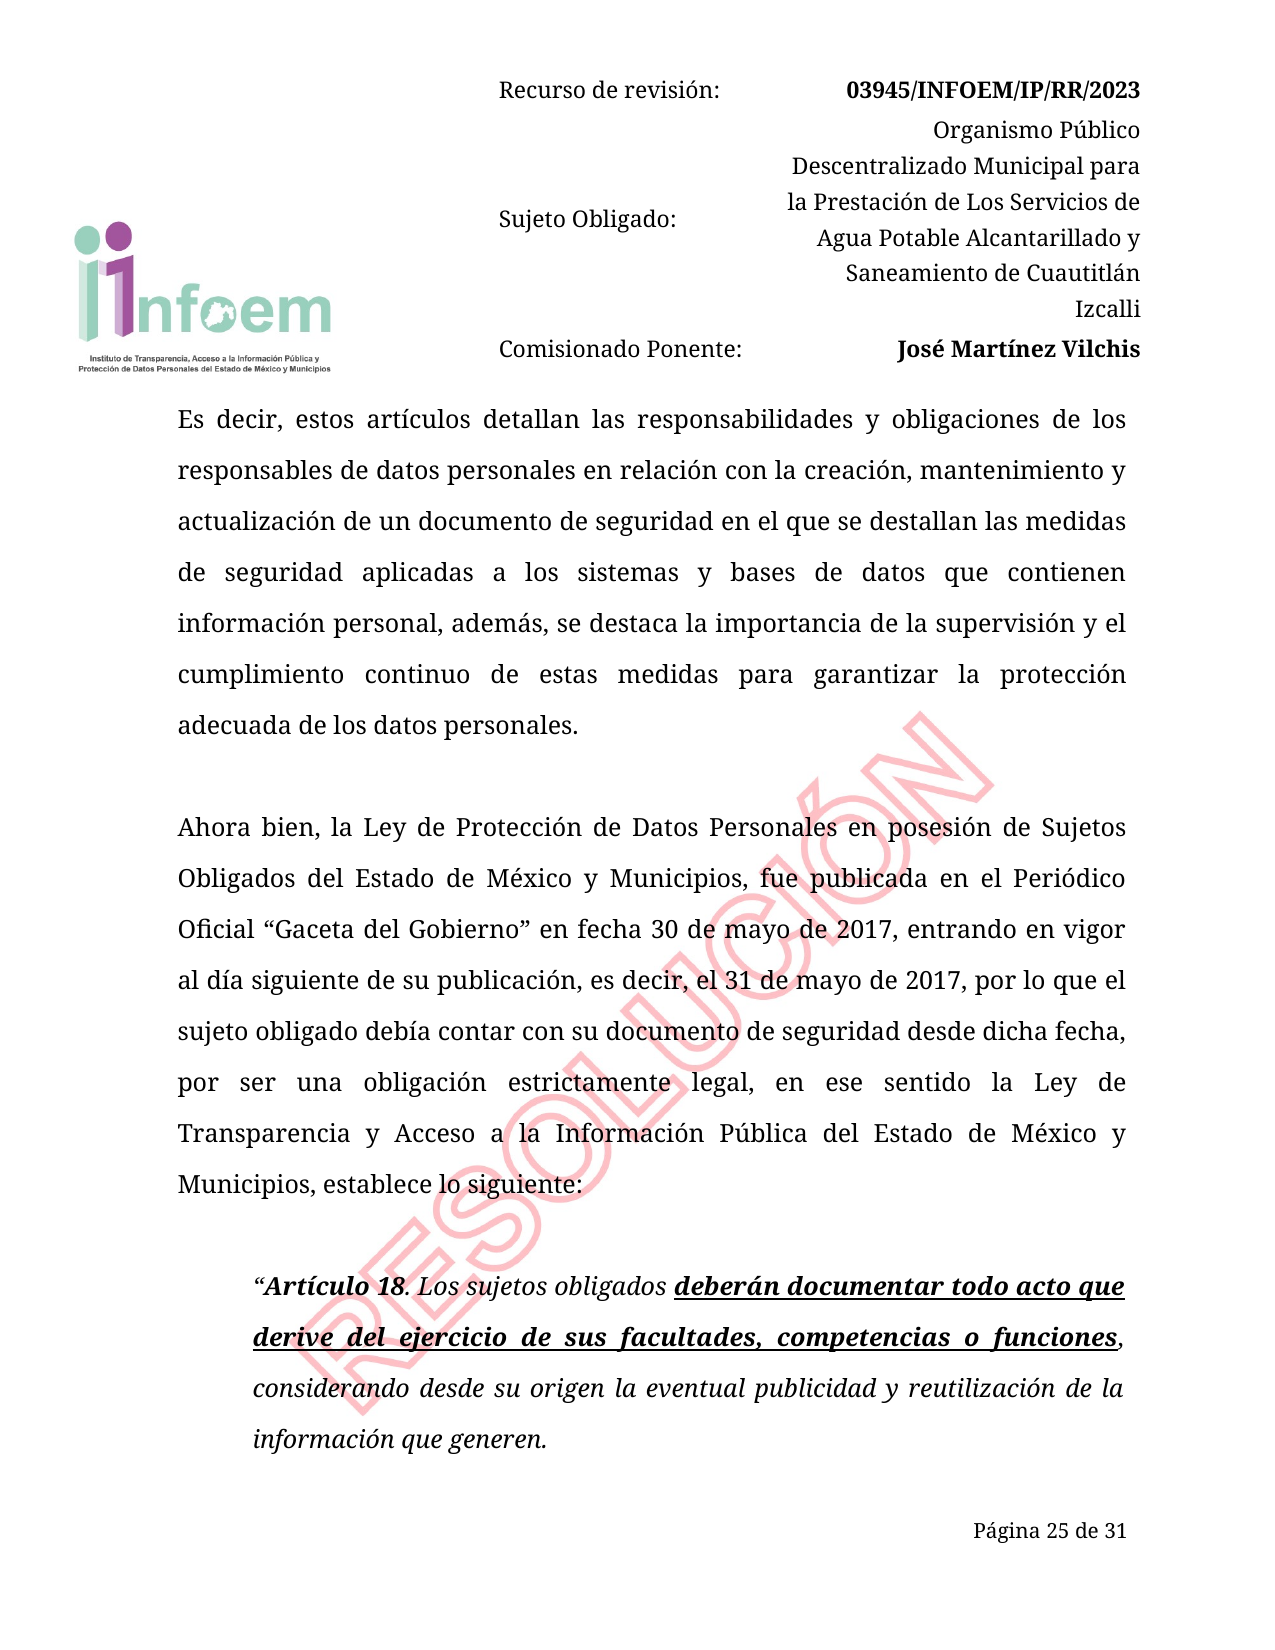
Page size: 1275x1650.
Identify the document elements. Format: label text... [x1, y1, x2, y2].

text Es decir, estos artículos detallan las responsabilidades y obligaciones de los responsables de datos personales en relación con la creación, mantenimiento y actualización de un documento de seguridad en el que se destallan las medidas de seguridad aplicadas a los sistemas y bases de datos que contienen información personal, además, se destaca la importancia de la supervisión y el cumplimiento continuo de estas medidas para garantizar la protección adecuada de los datos personales. [177, 401, 1127, 742]
list “Artículo 18. Los sujetos obligados deberán documentar todo acto que derive del ejercicio de sus facultades, competencias o funciones, considerando desde su origen la eventual publicidad y reutilización de la información que generen. [252, 1269, 1127, 1456]
picture [0, 157, 1275, 1650]
text Ahora bien, la Ley de Protección de Datos Personales en posesión de Sujetos Obligados del Estado de México y Municipios, fue publicada en el Periódico Oficial “Gaceta del Gobierno” en fecha 30 de mayo de 2017, entrando en vigor al día siguiente de su publicación, es decir, el 31 de mayo de 2017, por lo que el sujeto obligado debía contar con su documento de seguridad desde dicha fecha, por ser una obligación estrictamente legal, en ese sentido la Ley de Transparencia y Acceso a la Información Pública del Estado de México y Municipios, establece lo siguiente: [177, 810, 1127, 1201]
